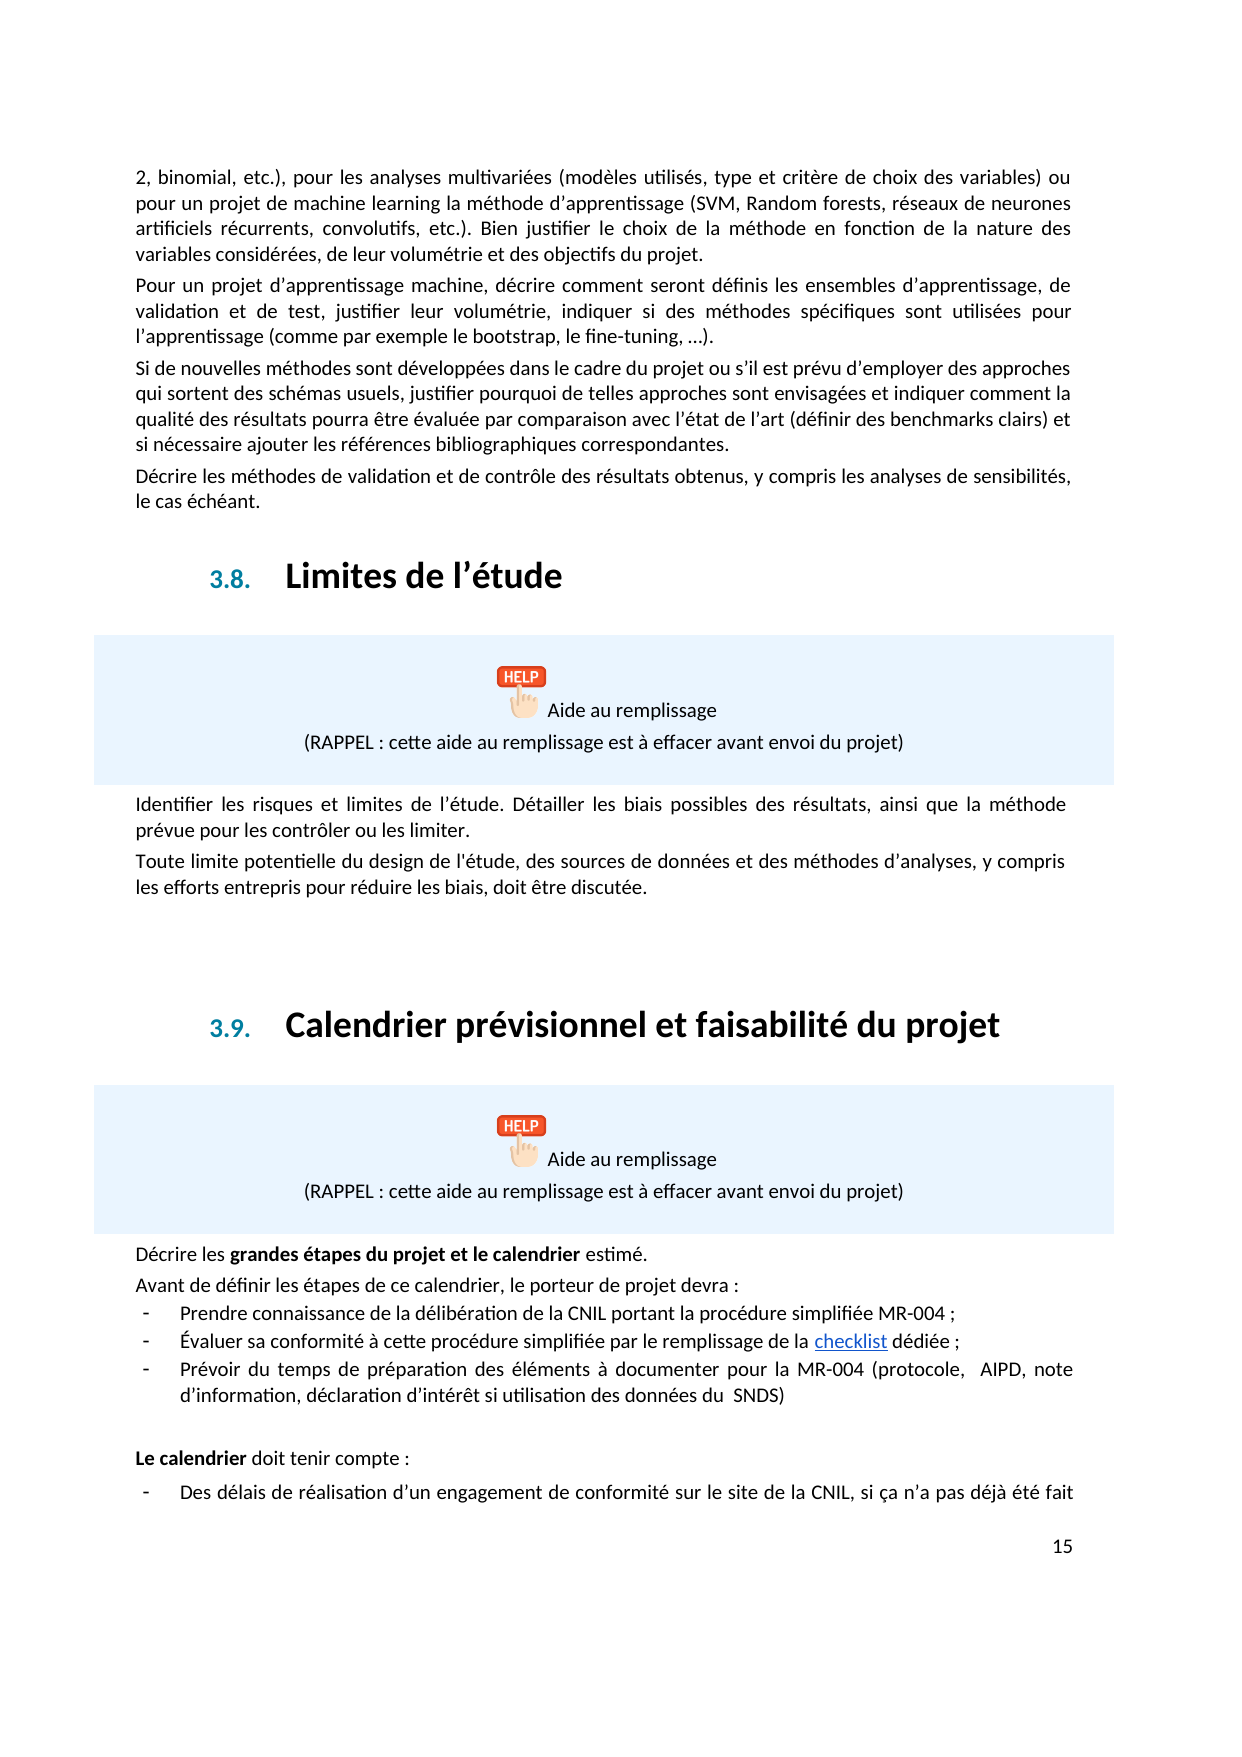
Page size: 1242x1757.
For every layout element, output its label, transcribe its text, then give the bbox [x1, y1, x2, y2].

text Identifier les risques et limites de l’étude. Détailler les biais possibles des résultats, ainsi que la méthode prévue pour les contrôler ou les limiter. [135, 792, 1068, 842]
text Le calendrier doit tenir compte : [135, 1445, 666, 1471]
text Avant de définir les étapes de ce calendrier, le porteur de projet devra : [135, 1272, 1075, 1298]
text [135, 164, 1073, 266]
picture [496, 666, 548, 718]
subtitle Calendrier prévisionnel et faisabilité du projet [209, 1001, 1075, 1047]
list Évaluer sa conformité à cette procédure simplifiée par le remplissage de la checklist dédiée ; [142, 1326, 1075, 1354]
text Décrire les méthodes de validation et de contrôle des résultats obtenus, y compris les analyses de sensibilités, le cas échéant. [135, 463, 1073, 514]
text Décrire les grandes étapes du projet et le calendrier estimé. [135, 1241, 666, 1266]
text Pour un projet d’apprentissage machine, décrire comment seront définis les ensembles d’apprentissage, de validation et de test, justifier leur volumétrie, indiquer si des méthodes spécifiques sont utilisées pour l’apprentissage (comme par exemple le bootstrap, le fine-tuning, …). [135, 272, 1073, 349]
text Toute limite potentielle du design de l'étude, des sources de données et des méthodes d’analyses, y compris les efforts entrepris pour réduire les biais, doit être discutée. [135, 849, 1067, 899]
text Si de nouvelles méthodes sont développées dans le cadre du projet ou s’il est prévu d’employer des approches qui sortent des schémas usuels, justifier pourquoi de telles approches sont envisagées et indiquer comment la qualité des résultats pourra être évaluée par comparaison avec l’état de l’art (définir des benchmarks clairs) et si nécessaire ajouter les références bibliographiques correspondantes. [135, 355, 1073, 457]
table_header Aide au remplissage (RAPPEL : cette aide au remplissage est à effacer avant envoi du projet) [94, 635, 1114, 785]
list Prévoir du temps de préparation des éléments à documenter pour la MR-004 (protocole, AIPD, note d’information, déclaration d’intérêt si utilisation des données du SNDS) [142, 1354, 1075, 1407]
picture [496, 1115, 548, 1167]
subtitle Limites de l’étude [209, 552, 1075, 597]
list Prendre connaissance de la délibération de la CNIL portant la procédure simplifiée MR-004 ; [142, 1298, 1075, 1326]
table_header Aide au remplissage (RAPPEL : cette aide au remplissage est à effacer avant envoi du projet) [94, 1085, 1114, 1234]
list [142, 1477, 1075, 1505]
